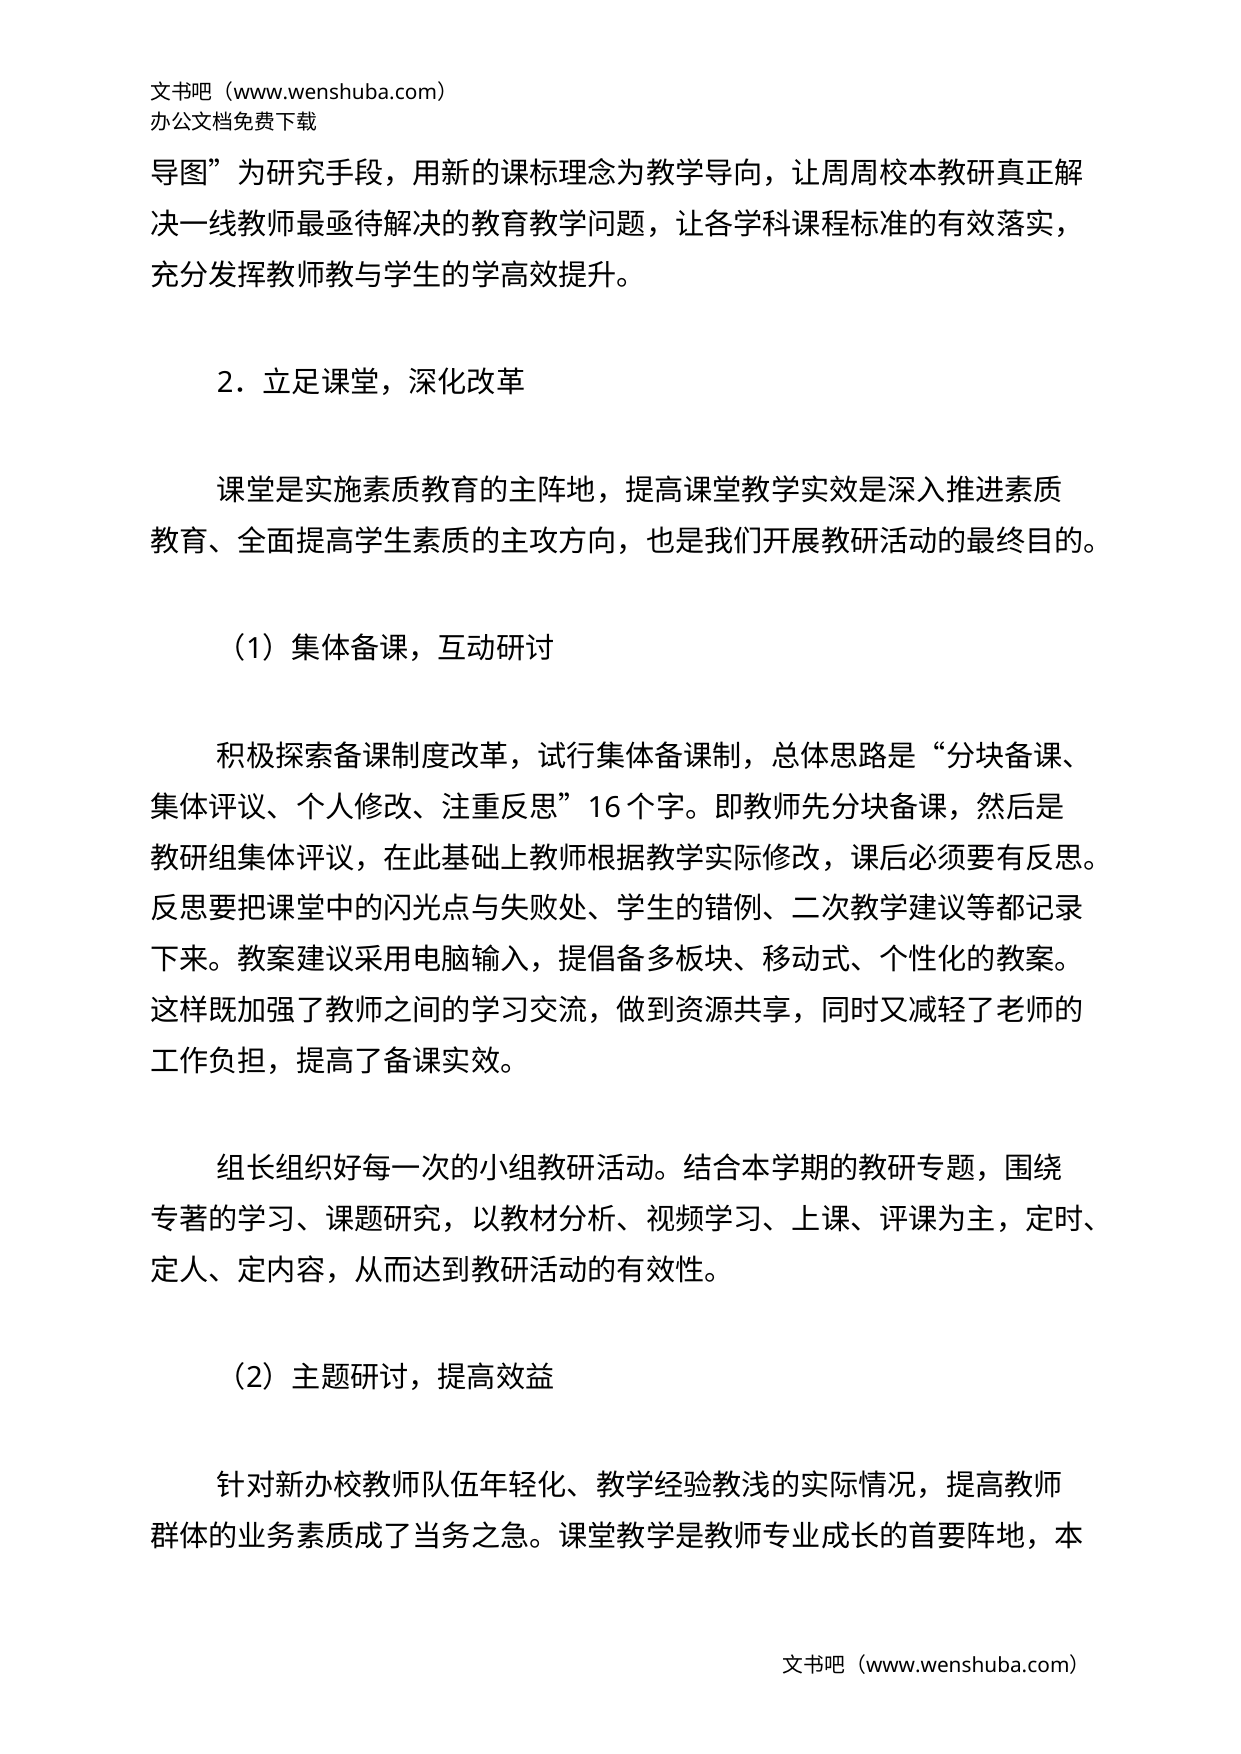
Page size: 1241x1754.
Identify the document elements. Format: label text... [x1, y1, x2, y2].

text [150, 150, 1090, 294]
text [150, 1462, 1090, 1555]
text （1）集体备课，互动研讨 [150, 625, 1090, 667]
text 积极探索备课制度改革，试行集体备课制，总体思路是“分块备课、集体评议、个人修改、注重反思”16个字。即教师先分块备课，然后是教研组集体评议，在此基础上教师根据教学实际修改，课后必须要有反思。反思要把课堂中的闪光点与失败处、学生的错例、二次教学建议等都记录下来。教案建议采用电脑输入，提倡备多板块、移动式、个性化的教案。这样既加强了教师之间的学习交流，做到资源共享，同时又减轻了老师的工作负担，提高了备课实效。 [150, 733, 1090, 1079]
text 课堂是实施素质教育的主阵地，提高课堂教学实效是深入推进素质教育、全面提高学生素质的主攻方向，也是我们开展教研活动的最终目的。 [150, 467, 1090, 560]
text （2）主题研讨，提高效益 [150, 1354, 1090, 1396]
text 组长组织好每一次的小组教研活动。结合本学期的教研专题，围绕专著的学习、课题研究，以教材分析、视频学习、上课、评课为主，定时、定人、定内容，从而达到教研活动的有效性。 [150, 1145, 1090, 1289]
text 2．立足课堂，深化改革 [150, 359, 1090, 401]
